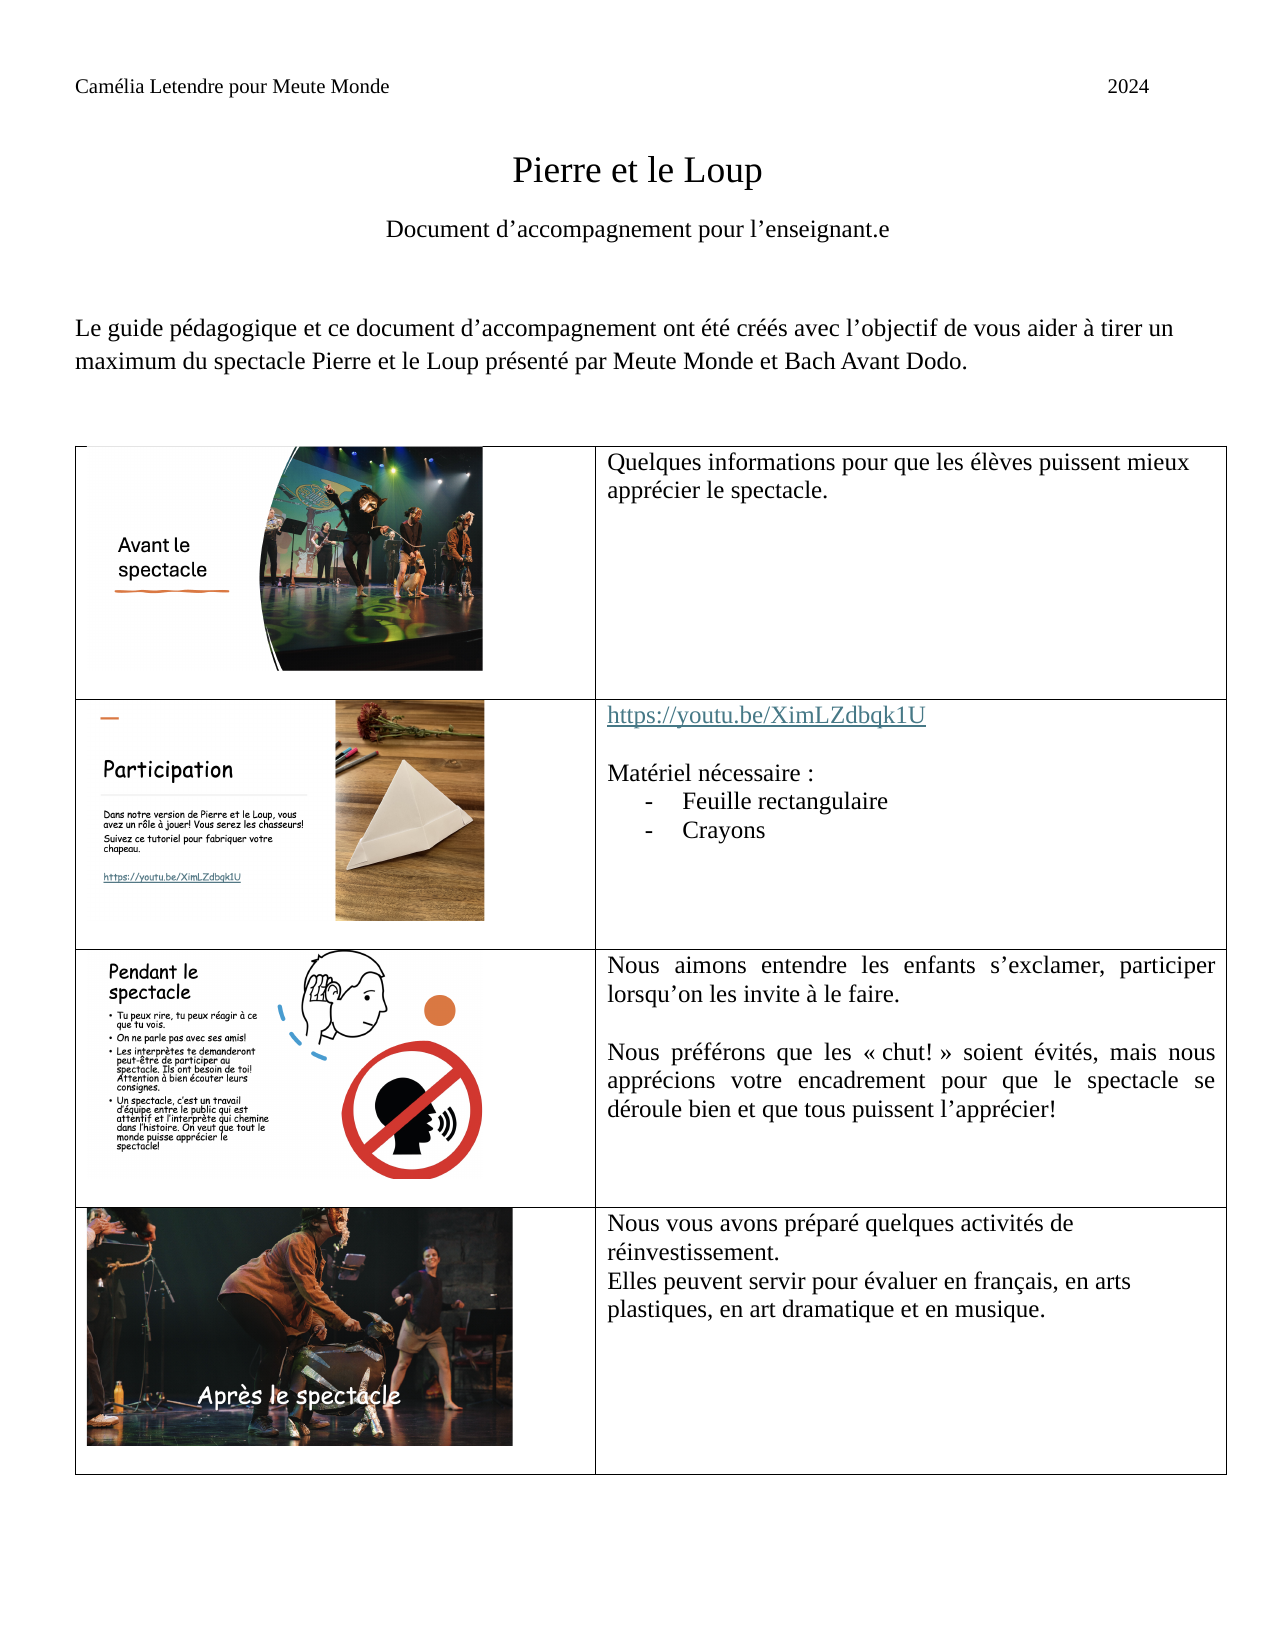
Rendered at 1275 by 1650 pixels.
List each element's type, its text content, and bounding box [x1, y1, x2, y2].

table_cell [76, 950, 595, 1207]
text Le guide pédagogique et ce document d’accompagnement ont été créés avec l’objectif de vous aider à tirer un maximum du spectacle Pierre et le Loup présenté par Meute Monde et Bach Avant Dodo. [75, 313, 1200, 375]
picture [86, 700, 485, 921]
table_cell [76, 1208, 595, 1474]
picture [86, 446, 483, 671]
table_cell Nous aimons entendre les enfants s’exclamer, participer lorsqu’on les invite à le faire. Nous préférons que les « chut! » soient évités, mais nous apprécions votre encadrement pour que le spectacle se déroule bien et que tous puissent l’apprécier! [596, 950, 1226, 1207]
text Document d’accompagnement pour l’enseignant.e [75, 214, 1200, 242]
picture [86, 950, 483, 1179]
picture [86, 1208, 513, 1446]
table_cell https://youtu.be/XimLZdbqk1U Matériel nécessaire : Feuille rectangulaire Crayons [596, 700, 1226, 949]
table_cell [76, 700, 595, 949]
text Pierre et le Loup [75, 147, 1200, 191]
table_header Quelques informations pour que les élèves puissent mieux apprécier le spectacle. [596, 447, 1226, 699]
table_header [76, 447, 595, 699]
table_cell Nous vous avons préparé quelques activités de réinvestissement. Elles peuvent servir pour évaluer en français, en arts plastiques, en art dramatique et en musique. [596, 1208, 1226, 1474]
